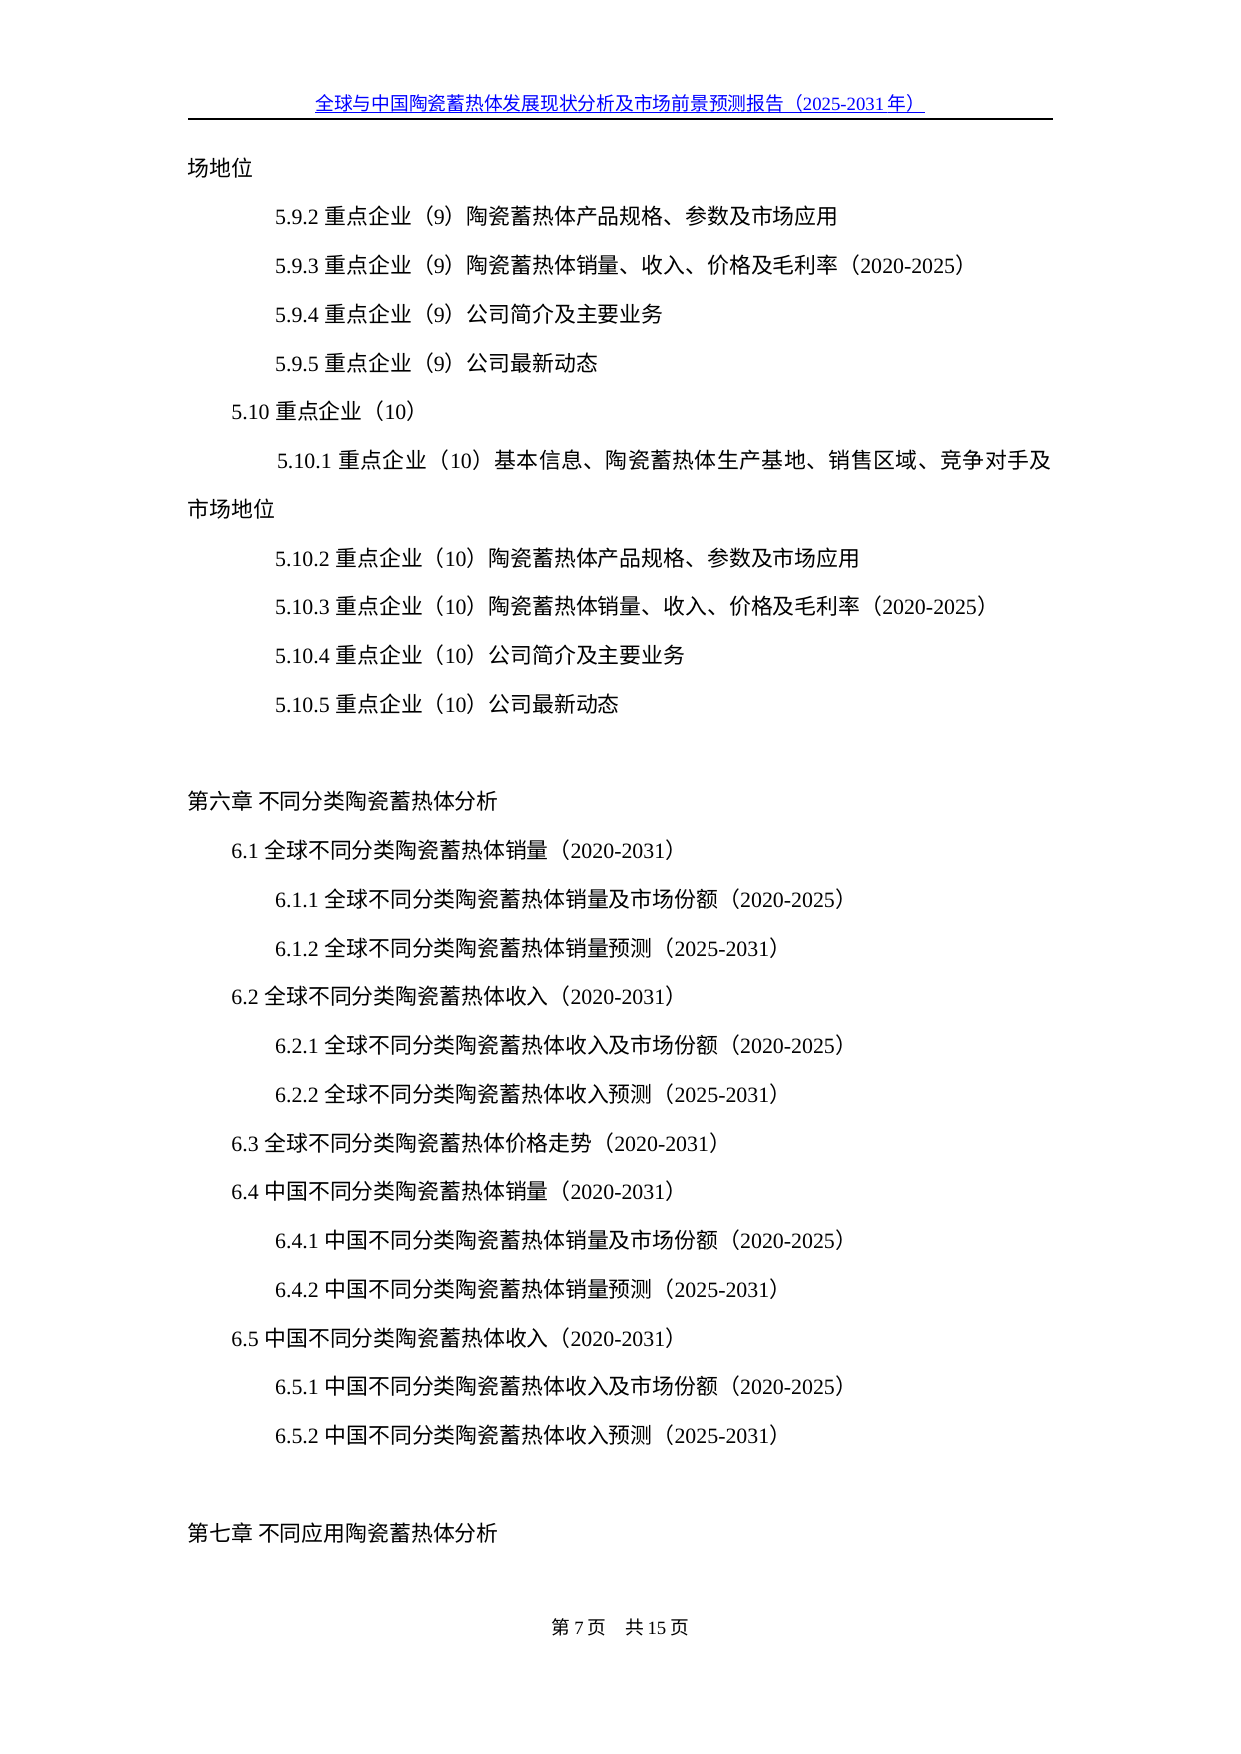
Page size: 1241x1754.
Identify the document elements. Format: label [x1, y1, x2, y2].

text [187, 150, 1053, 1548]
